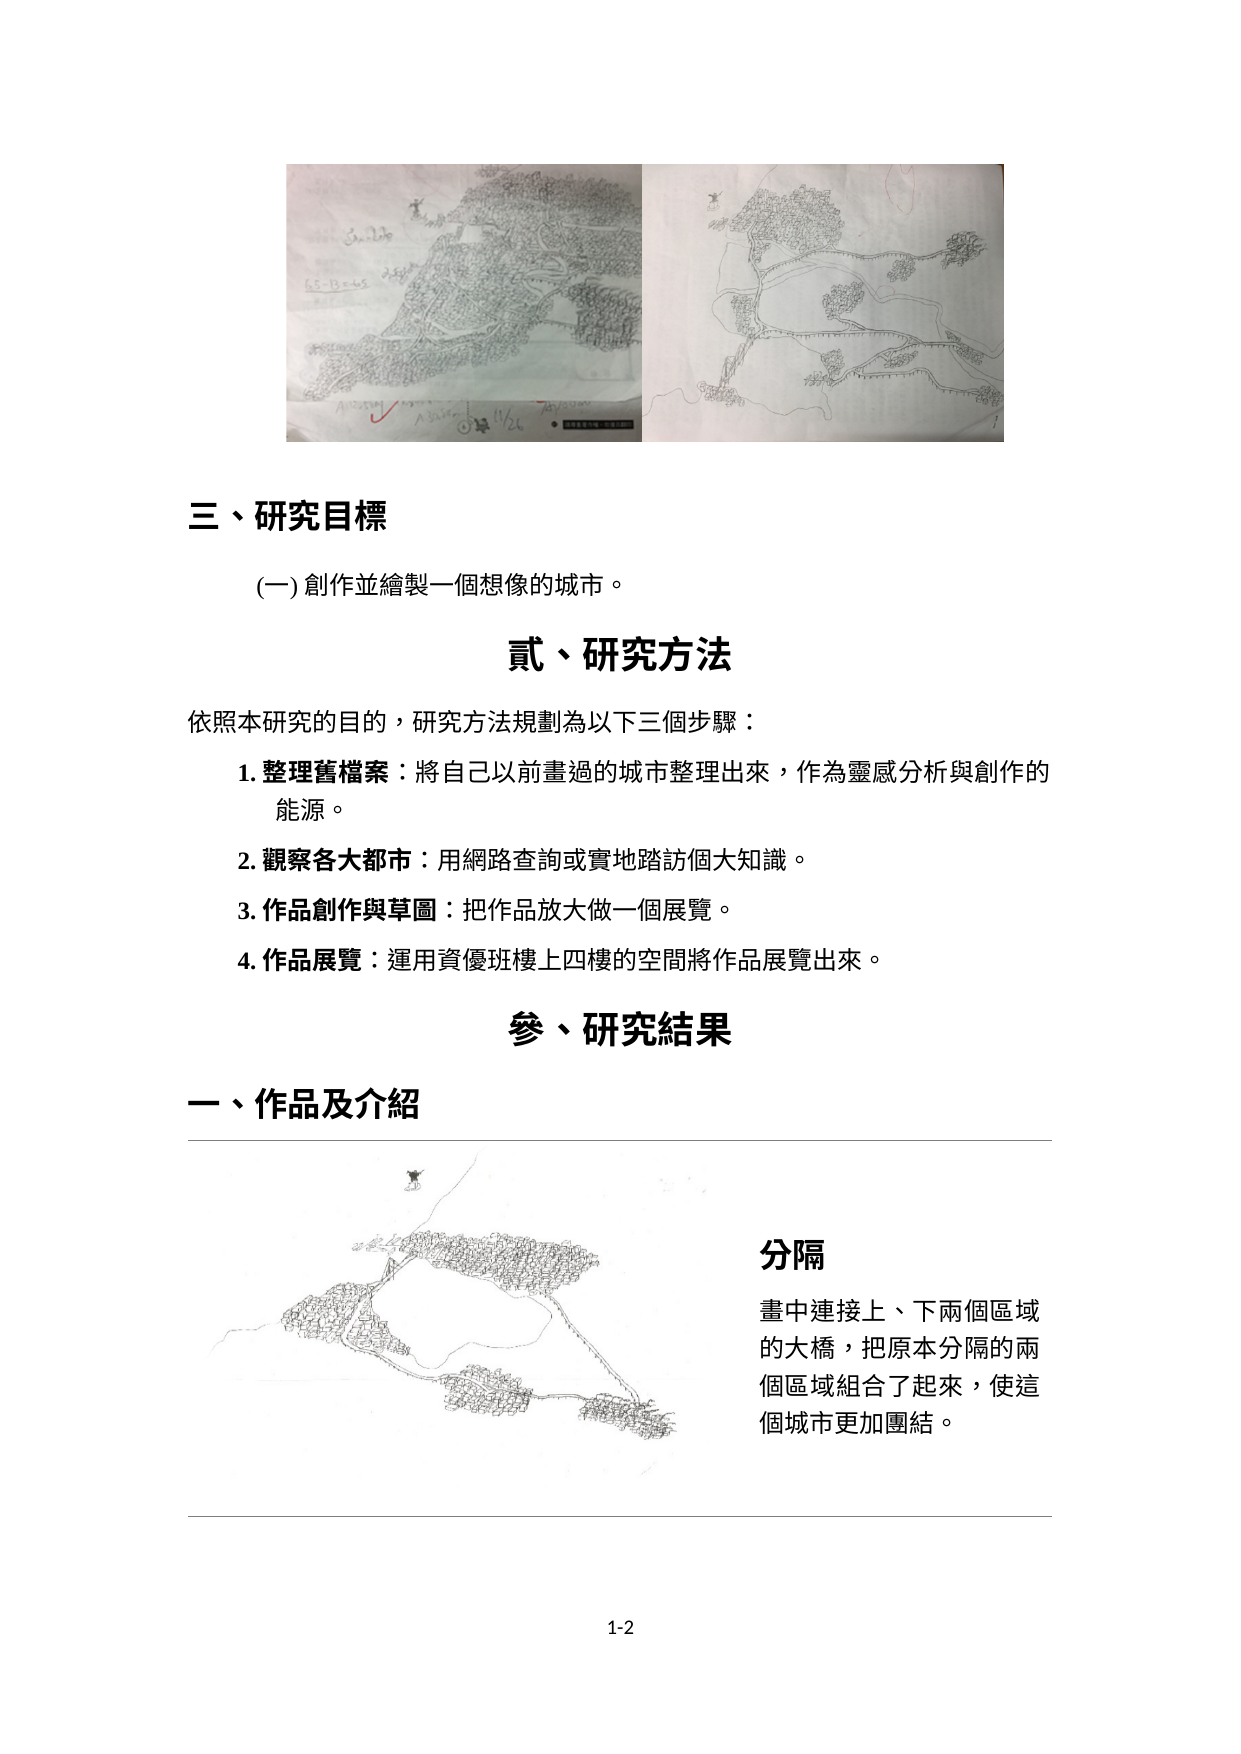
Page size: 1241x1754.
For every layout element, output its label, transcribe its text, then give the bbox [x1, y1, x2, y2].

list 整理舊檔案：將自己以前畫過的城市整理出來，作為靈感分析與創作的能源。 [237, 752, 1053, 827]
picture [286, 164, 1004, 442]
picture [229, 1170, 701, 1470]
text 依照本研究的目的，研究方法規劃為以下三個步驟： [187, 702, 1053, 739]
table_header [188, 1141, 748, 1516]
table_header 分隔 畫中連接上、下兩個區域的大橋，把原本分隔的兩個區域組合了起來，使這個城市更加團結。 [748, 1141, 1052, 1516]
text 一、作品及介紹 [187, 1064, 1053, 1139]
text 參、研究結果 [187, 989, 1053, 1064]
text 貳、研究方法 [187, 614, 1053, 689]
text (一) 創作並繪製一個想像的城市。 [187, 564, 1053, 602]
list 觀察各大都市：用網路查詢或實地踏訪個大知識。 [237, 839, 1053, 877]
list 作品創作與草圖：把作品放大做一個展覽。 [237, 889, 1053, 927]
list 作品展覽：運用資優班樓上四樓的空間將作品展覽出來。 [237, 939, 1053, 977]
text 三、研究目標 [187, 477, 1053, 552]
